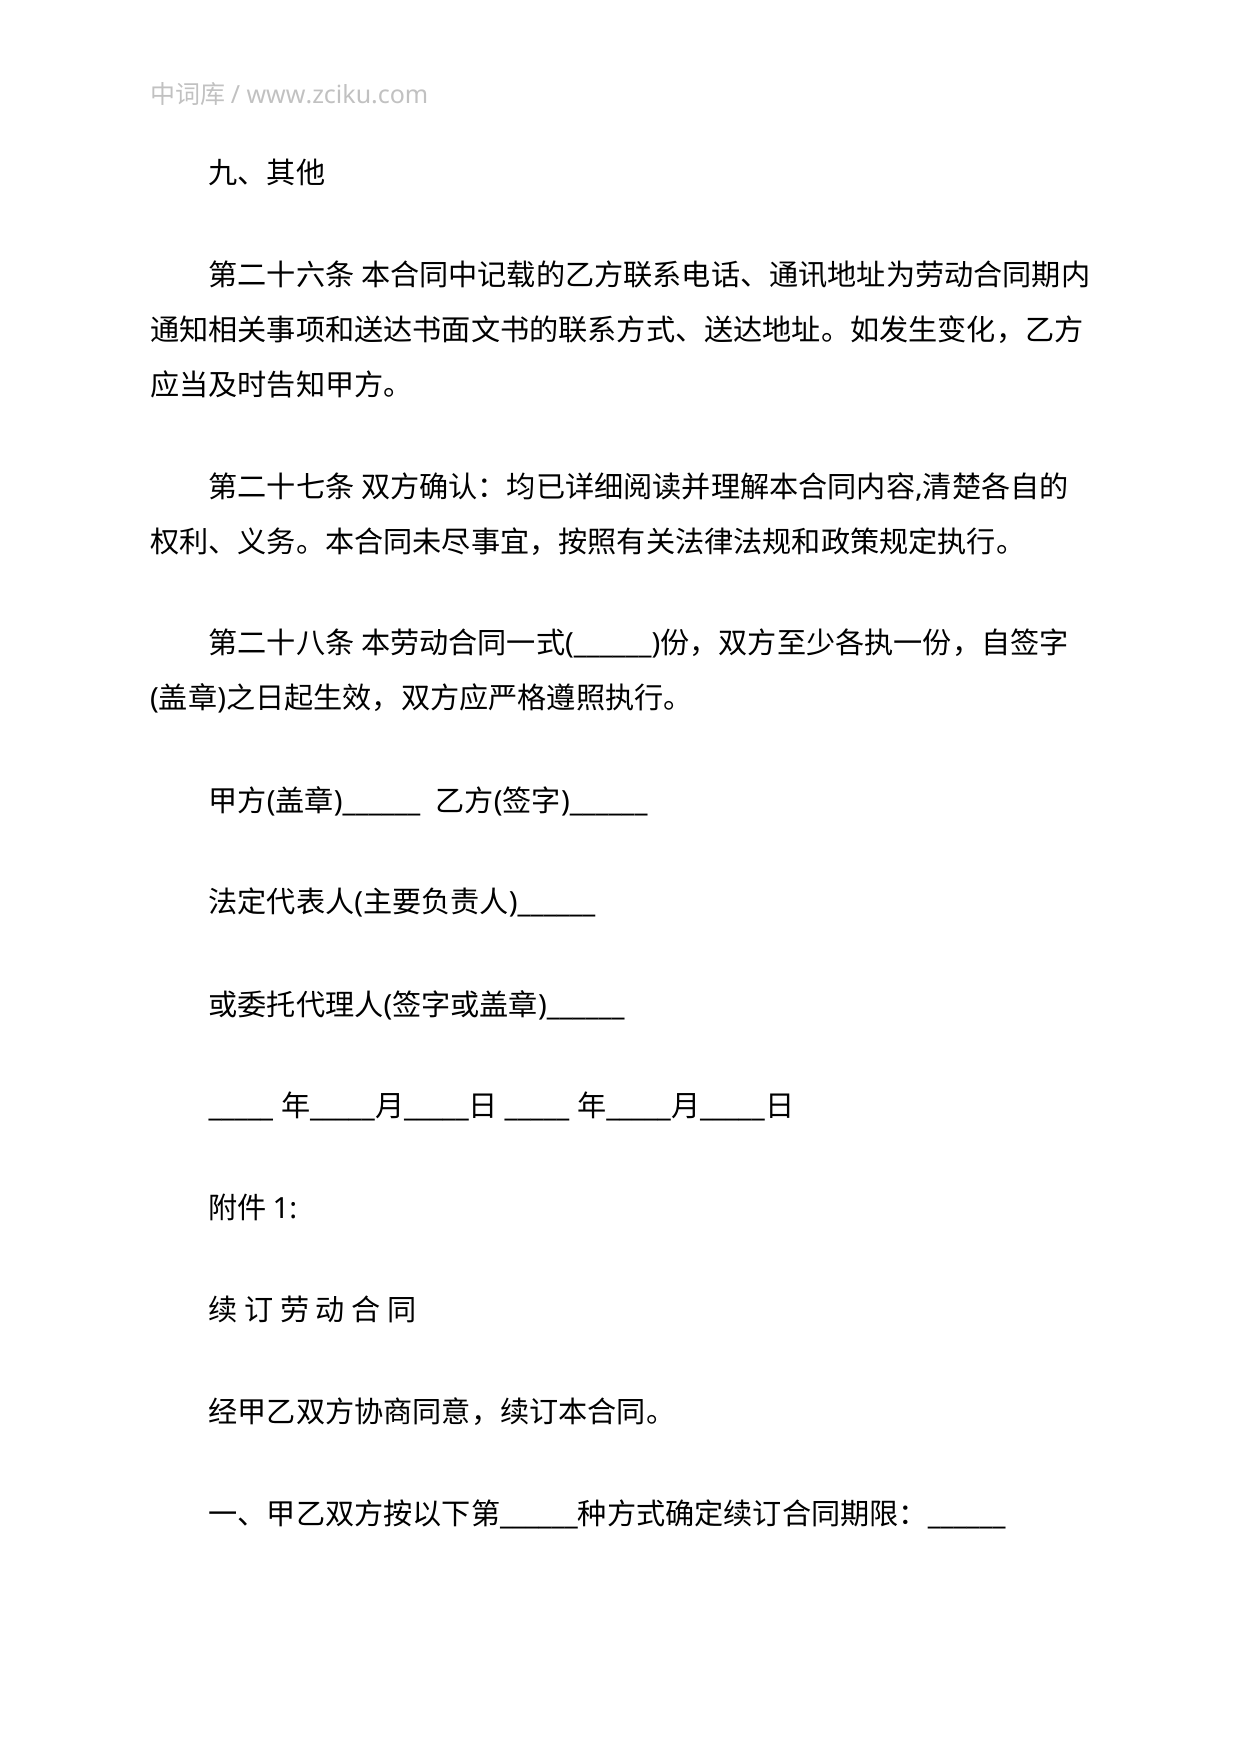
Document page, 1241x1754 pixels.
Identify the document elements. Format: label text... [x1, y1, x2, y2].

text 第二十七条 双方确认：均已详细阅读并理解本合同内容,清楚各自的权利、义务。本合同未尽事宜，按照有关法律法规和政策规定执行。 [150, 463, 1090, 561]
text 法定代表人(主要负责人)______ [150, 879, 1090, 921]
text 一、甲乙双方按以下第______种方式确定续订合同期限：______ [150, 1491, 1090, 1533]
text 甲方(盖章)______ 乙方(签字)______ [150, 777, 1090, 819]
text 附件1: [150, 1185, 1090, 1227]
text 第二十八条 本劳动合同一式(______)份，双方至少各执一份，自签字(盖章)之日起生效，双方应严格遵照执行。 [150, 620, 1090, 717]
text 经甲乙双方协商同意，续订本合同。 [150, 1389, 1090, 1431]
text 第二十六条 本合同中记载的乙方联系电话、通讯地址为劳动合同期内通知相关事项和送达书面文书的联系方式、送达地址。如发生变化，乙方应当及时告知甲方。 [150, 252, 1090, 404]
text 续 订 劳 动 合 同 [150, 1287, 1090, 1329]
text 或委托代理人(签字或盖章)______ [150, 981, 1090, 1023]
text 九、其他 [150, 150, 1090, 192]
text _____ 年_____月_____日 _____ 年_____月_____日 [150, 1083, 1090, 1125]
